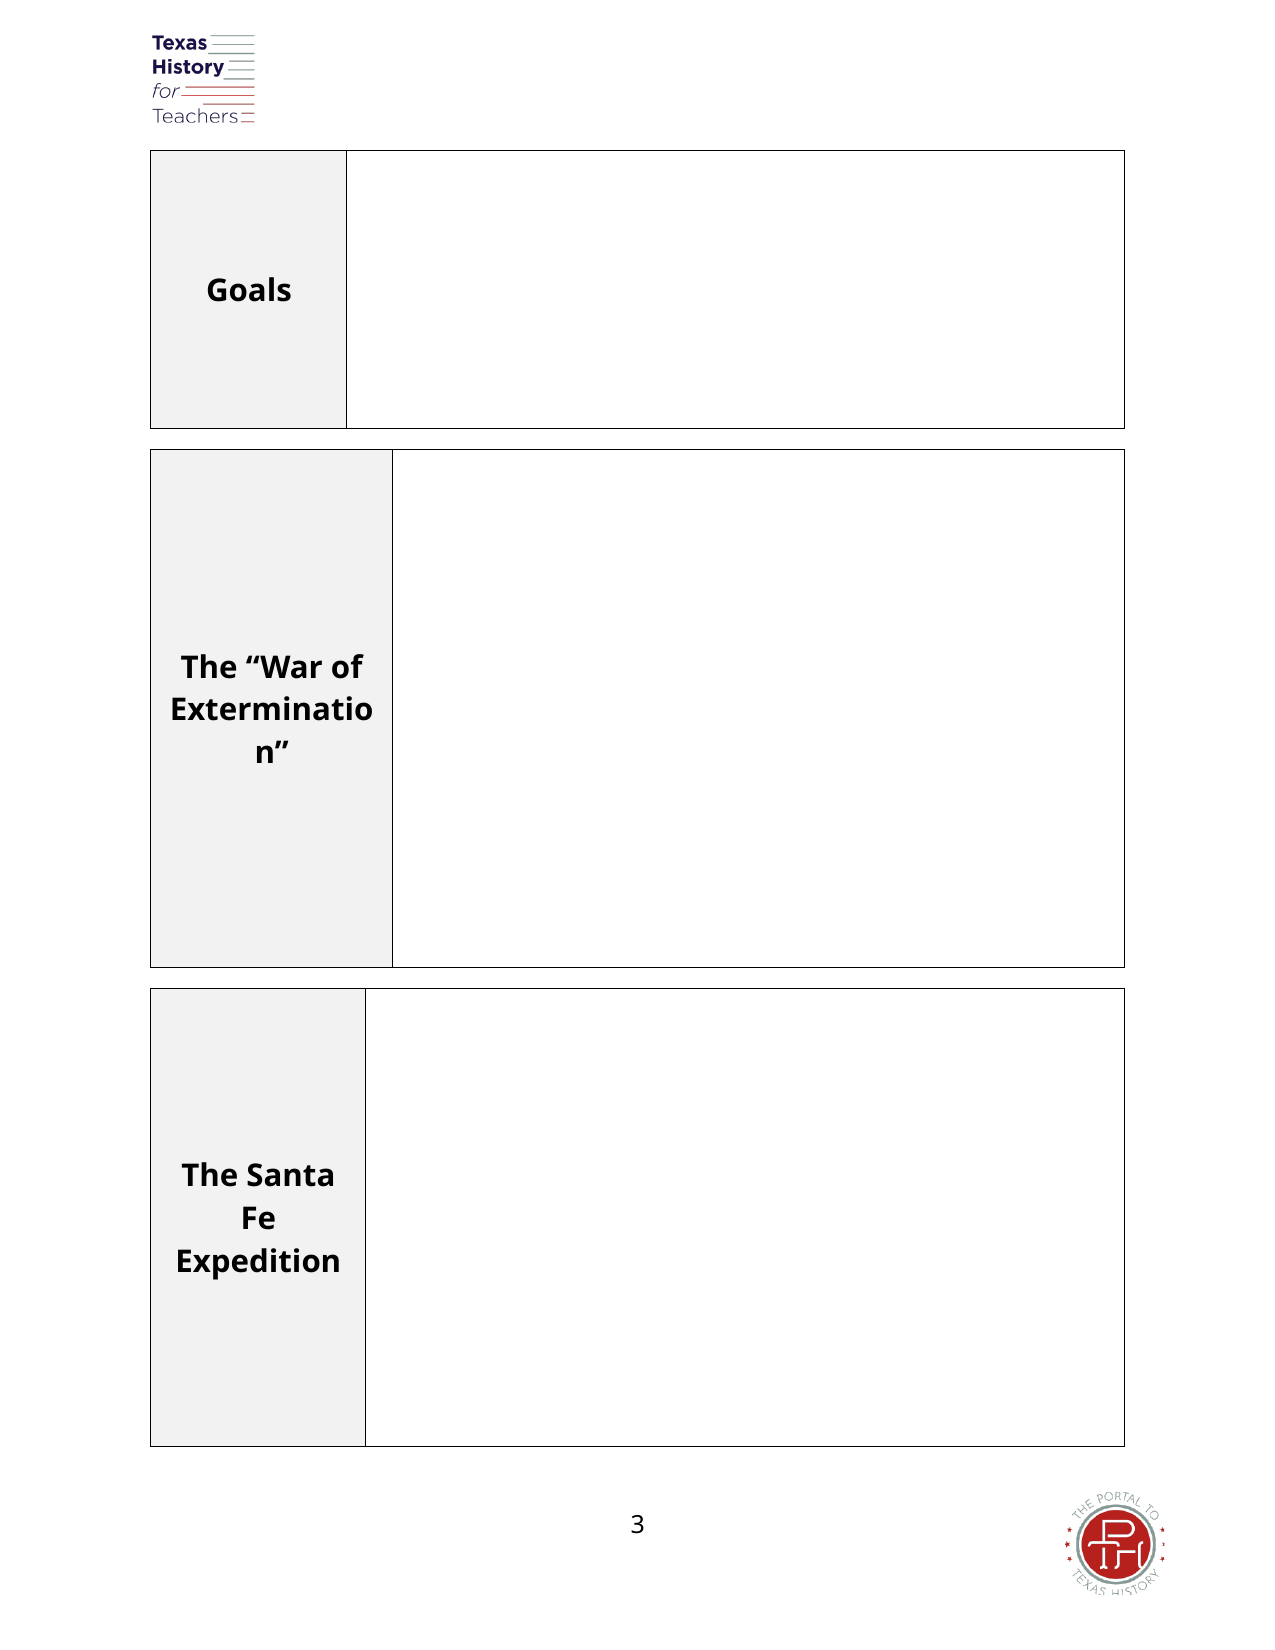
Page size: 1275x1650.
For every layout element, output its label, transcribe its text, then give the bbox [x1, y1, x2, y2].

table_header Goals [151, 151, 346, 428]
picture [1064, 1491, 1165, 1595]
table_header [347, 151, 1124, 428]
table_header The Santa Fe Expedition [151, 989, 365, 1446]
table_header [366, 989, 1124, 1446]
table_header [393, 450, 1124, 967]
table_header The “War of Extermination” [151, 450, 392, 967]
